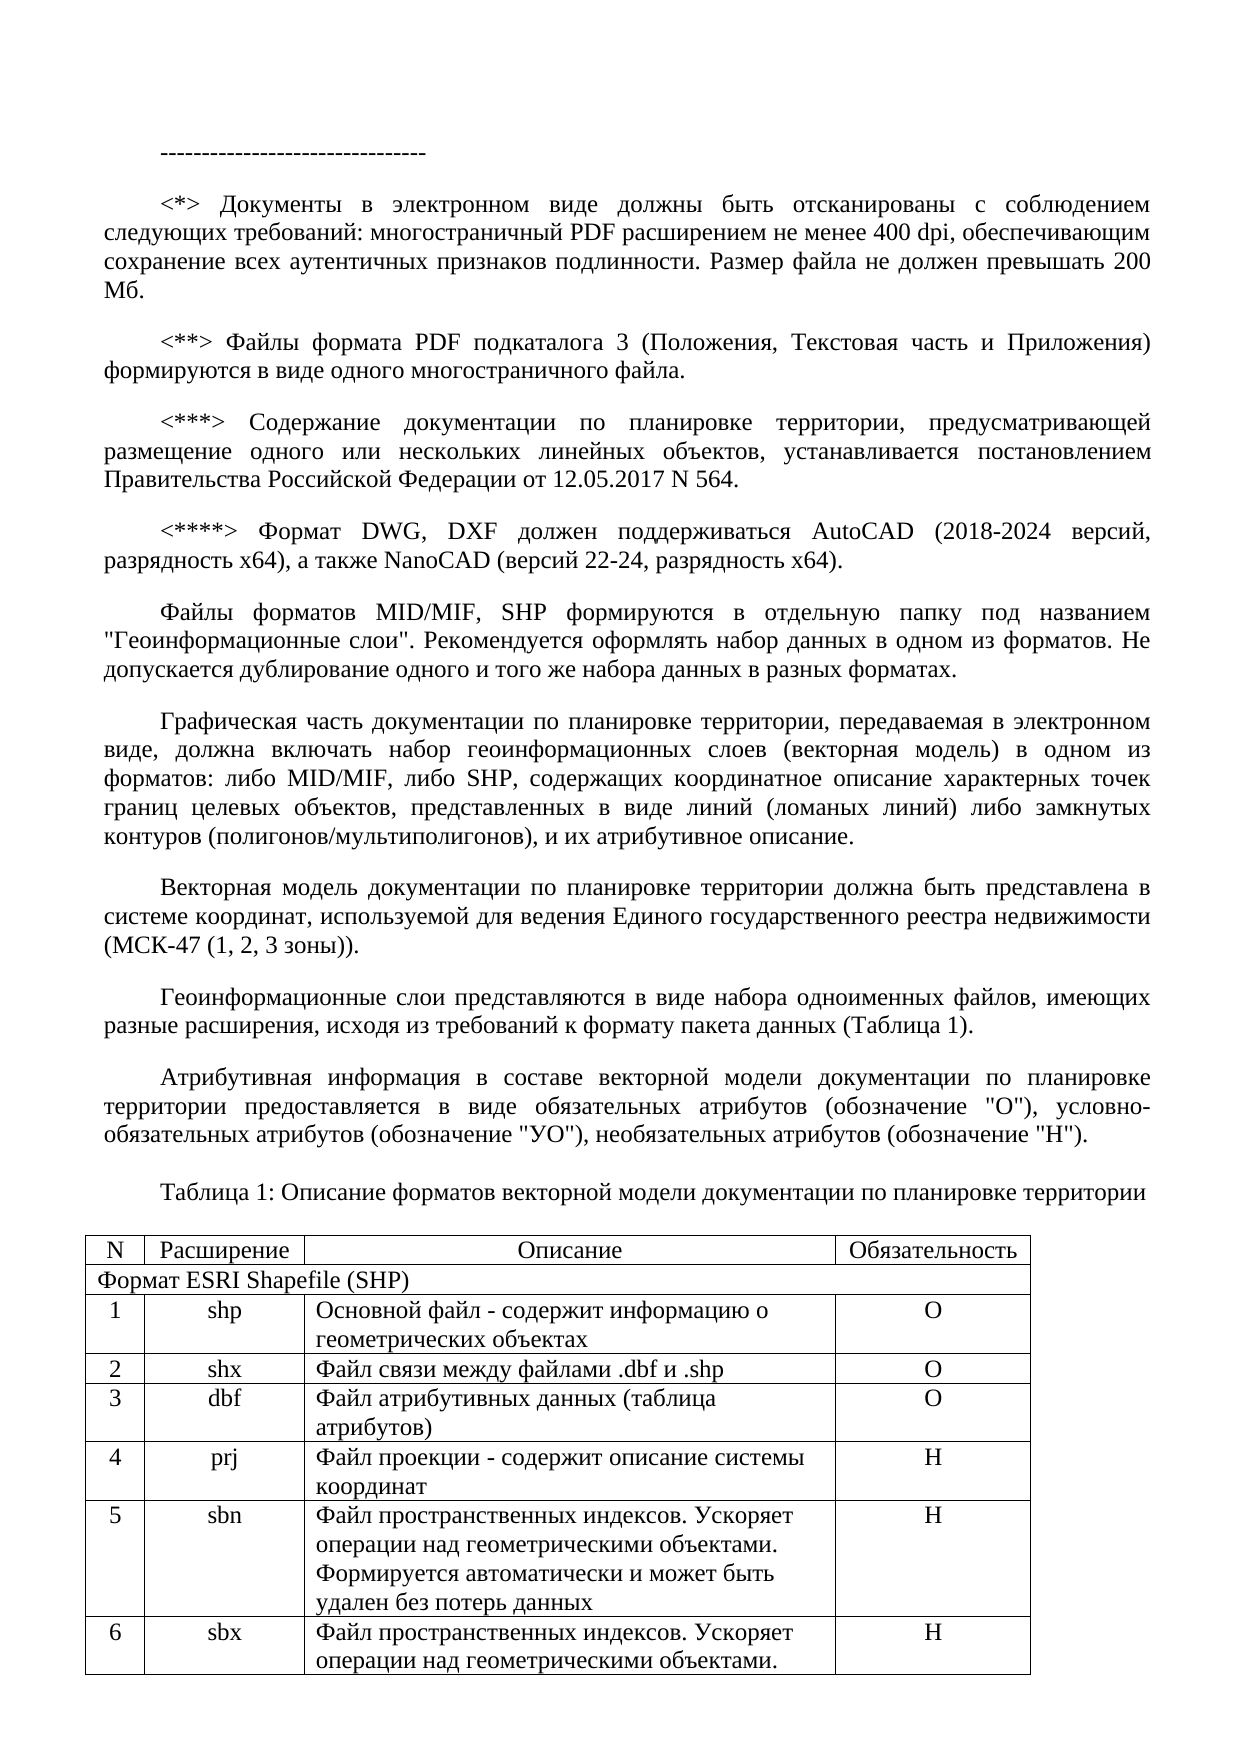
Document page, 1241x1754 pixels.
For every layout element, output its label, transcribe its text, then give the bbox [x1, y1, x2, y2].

text Файлы форматов MID/MIF, SHP формируются в отдельную папку под названием "Геоинформационные слои". Рекомендуется оформлять набор данных в одном из форматов. Не допускается дублирование одного и того же набора данных в разных форматах. [103, 597, 1152, 683]
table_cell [305, 1617, 835, 1674]
table_cell Формат ESRI Shapefile (SHP) [86, 1265, 1030, 1294]
table_cell 6 [86, 1617, 144, 1674]
table_cell 5 [86, 1501, 144, 1616]
text Атрибутивная информация в составе векторной модели документации по планировке территории предоставляется в виде обязательных атрибутов (обозначение "О"), условно-обязательных атрибутов (обозначение "УО"), необязательных атрибутов (обозначение "Н"). [103, 1062, 1152, 1148]
text Геоинформационные слои представляются в виде набора одноименных файлов, имеющих разные расширения, исходя из требований к формату пакета данных (Таблица 1). [103, 982, 1152, 1039]
table_cell prj [145, 1442, 304, 1499]
table_cell Файл связи между файлами .dbf и .shp [305, 1354, 835, 1382]
table_cell Н [836, 1617, 1030, 1674]
table_cell 3 [86, 1384, 144, 1441]
text <***> Содержание документации по планировке территории, предусматривающей размещение одного или нескольких линейных объектов, устанавливается постановлением Правительства Российской Федерации от 12.05.2017 N 564. [103, 407, 1152, 493]
table_cell Н [836, 1501, 1030, 1616]
text -------------------------------- [103, 137, 1152, 166]
text <****> Формат DWG, DXF должен поддерживаться AutoCAD (2018-2024 версий, разрядность x64), а также NanoCAD (версий 22-24, разрядность x64). [103, 516, 1152, 574]
table_cell sbx [145, 1617, 304, 1674]
table_header Расширение [145, 1236, 304, 1264]
table_cell 1 [86, 1295, 144, 1353]
table_cell Основной файл - содержит информацию о геометрических объектах [305, 1295, 835, 1353]
table_cell О [836, 1354, 1030, 1382]
table_cell 4 [86, 1442, 144, 1499]
text <*> Документы в электронном виде должны быть отсканированы с соблюдением следующих требований: многостраничный PDF расширением не менее 400 dpi, обеспечивающим сохранение всех аутентичных признаков подлинности. Размер файла не должен превышать 200 Мб. [103, 189, 1152, 304]
table_cell Файл проекции - содержит описание системы координат [305, 1442, 835, 1499]
table_header Обязательность [836, 1236, 1030, 1264]
table_cell sbn [145, 1501, 304, 1616]
table_header N [86, 1236, 144, 1264]
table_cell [305, 1501, 835, 1616]
text Графическая часть документации по планировке территории, передаваемая в электронном виде, должна включать набор геоинформационных слоев (векторная модель) в одном из форматов: либо MID/MIF, либо SHP, содержащих координатное описание характерных точек границ целевых объектов, представленных в виде линий (ломаных линий) либо замкнутых контуров (полигонов/мультиполигонов), и их атрибутивное описание. [103, 706, 1152, 849]
table_cell О [836, 1384, 1030, 1441]
table_cell О [836, 1295, 1030, 1353]
table_cell shp [145, 1295, 304, 1353]
text <**> Файлы формата PDF подкаталога 3 (Положения, Текстовая часть и Приложения) формируются в виде одного многостраничного файла. [103, 327, 1152, 384]
text Таблица 1: Описание форматов векторной модели документации по планировке территории [103, 1177, 1152, 1206]
table_cell 2 [86, 1354, 144, 1382]
table_cell shx [145, 1354, 304, 1382]
table_cell Файл атрибутивных данных (таблица атрибутов) [305, 1384, 835, 1441]
text Векторная модель документации по планировке территории должна быть представлена в системе координат, используемой для ведения Единого государственного реестра недвижимости (МСК-47 (1, 2, 3 зоны)). [103, 872, 1152, 959]
table_cell Н [836, 1442, 1030, 1499]
table_cell dbf [145, 1384, 304, 1441]
table_header Описание [305, 1236, 835, 1264]
